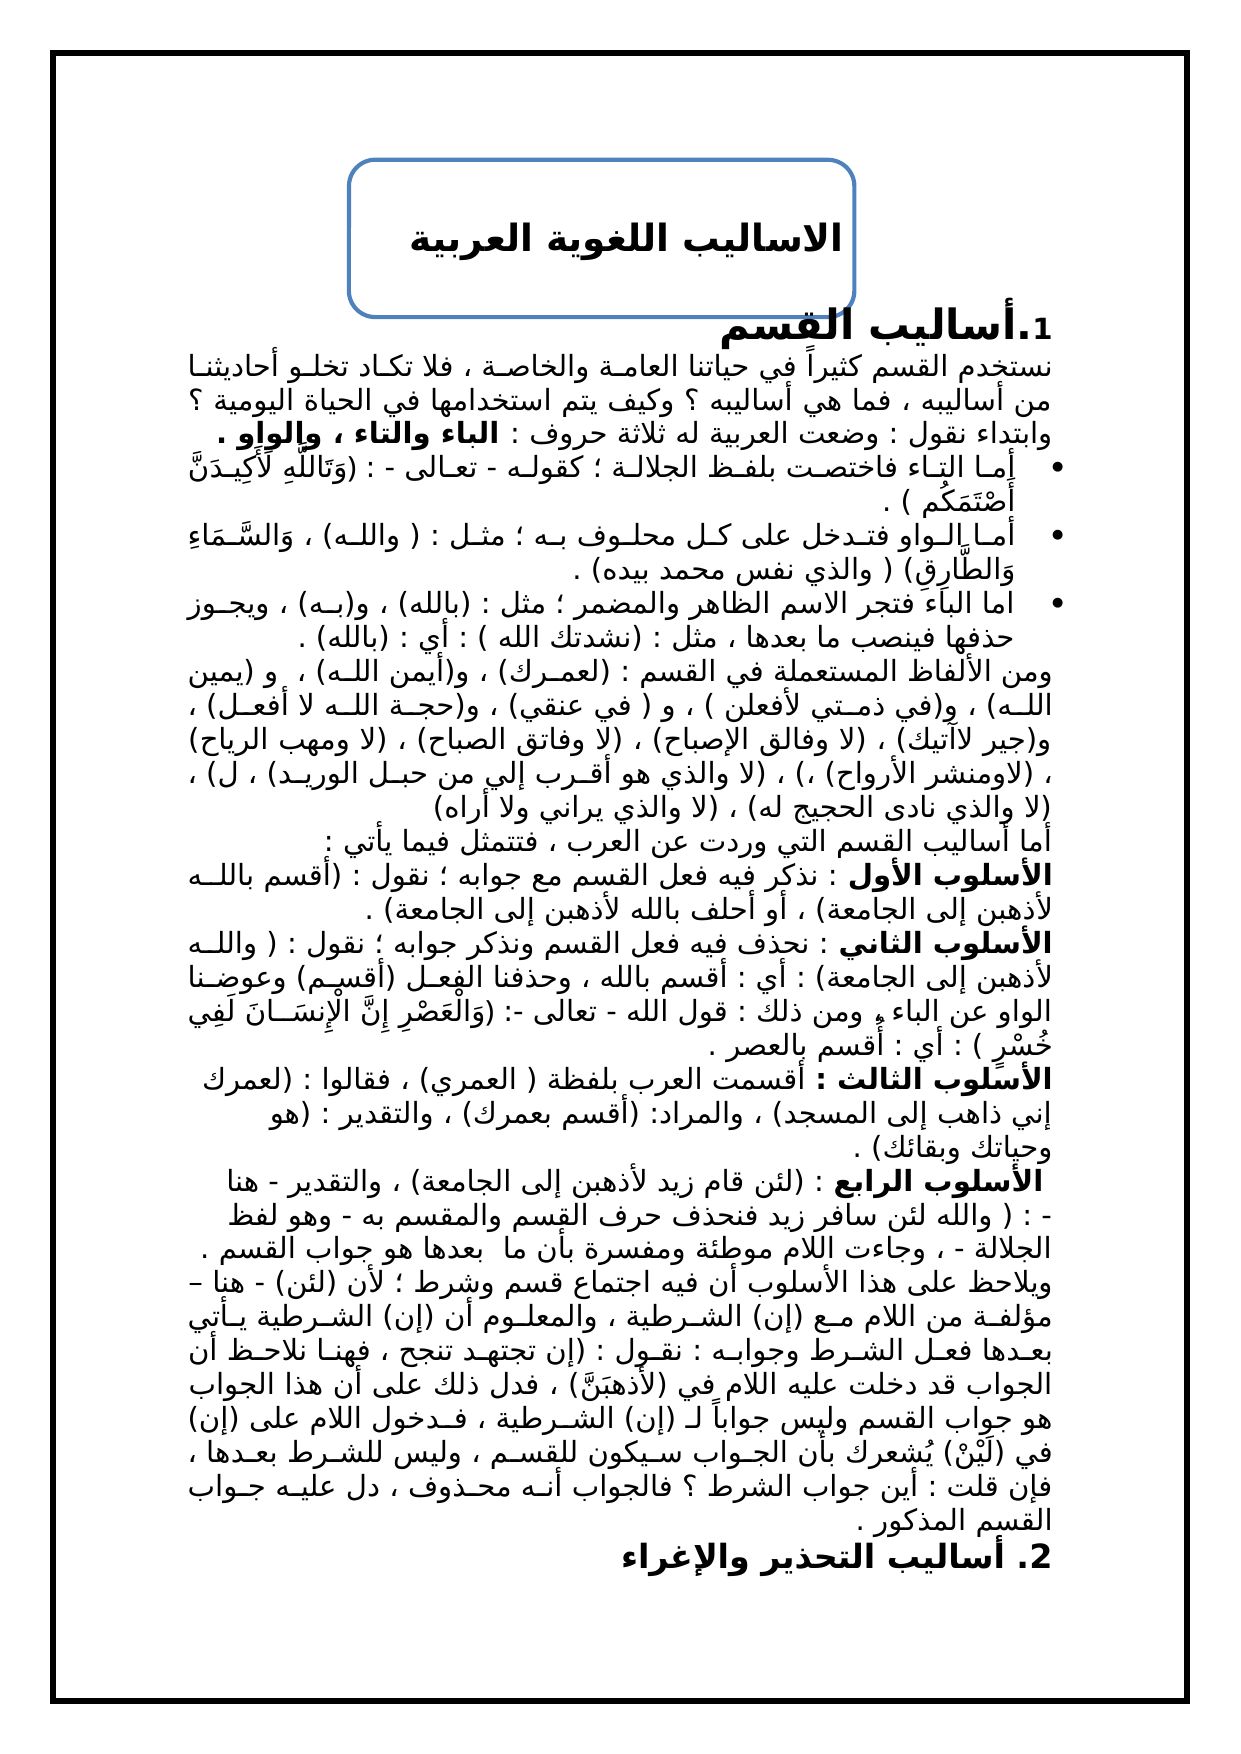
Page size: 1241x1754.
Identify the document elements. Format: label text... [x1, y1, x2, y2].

text أما أساليب القسم التي وردت عن العرب ، فتتمثل فيما يأتي : [187, 824, 1053, 858]
list أما التاء فاختصت بلفظ الجلالة ؛ كقوله - تعالى - : ﴿وَتَاللَّهِ لَأَكِيدَنَّ أَصْتَمَكُم ) . [187, 451, 1053, 519]
list أما الواو فتدخل على كل محلوف به ؛ مثل : ( والله) ، وَالسَّمَاءِ وَالطَّارِقِ) ( والذي نفس محمد بيده) . [187, 519, 1053, 587]
text الأسلوب الثاني : نحذف فيه فعل القسم ونذكر جوابه ؛ نقول : ( والله لأذهبن إلى الجامعة) : أي : أقسم بالله ، وحذفنا الفعل (أقسم) وعوضنا الواو عن الباء ، ومن ذلك : قول الله - تعالى -: ﴿وَالْعَصْرِ إِنَّ الْإِنسَانَ لَفِي خُسْرٍ ) : أي : أُقسم بالعصر . [187, 926, 1053, 1062]
list اما الباء فتجر الاسم الظاهر والمضمر ؛ مثل : (بالله) ، و(به) ، ويجوز حذفها فينصب ما بعدها ، مثل : (نشدتك الله ) : أي : (بالله) . [187, 587, 1053, 654]
text الأسلوب الأول : نذكر فيه فعل القسم مع جوابه ؛ نقول : (أقسم بالله لأذهبن إلى الجامعة) ، أو أحلف بالله لأذهبن إلى الجامعة) . [187, 858, 1053, 926]
text ويلاحظ على هذا الأسلوب أن فيه اجتماع قسم وشرط ؛ لأن (لئن) - هنا – مؤلفة من اللام مع (إن) الشرطية ، والمعلوم أن (إن) الشرطية يأتي بعدها فعل الشرط وجوابه : نقول : (إن تجتهد تنجح ، فهنا نلاحظ أن الجواب قد دخلت عليه اللام في (لأذهبَنَّ) ، فدل ذلك على أن هذا الجواب هو جواب القسم وليس جواباً لـ (إن) الشرطية ، فدخول اللام على (إن) في (لَيْنْ) يُشعرك بأن الجواب سيكون للقسم ، وليس للشرط بعدها ، فإن قلت : أين جواب الشرط ؟ فالجواب أنه محذوف ، دل عليه جواب القسم المذكور . [187, 1266, 1053, 1537]
text 1.أساليب القسم [187, 300, 1053, 349]
text 2. أساليب التحذير والإغراء [187, 1537, 1053, 1576]
text ومن الألفاظ المستعملة في القسم : (لعمرك) ، و(أيمن الله) ، و (يمين الله) ، و(في ذمتي لأفعلن ) ، و ( في عنقي) ، و(حجة الله لا أفعل) ، و(جير لاآتيك) ، (لا وفالق الإصباح) ، (لا وفاتق الصباح) ، (لا ومهب الرياح) ، (لاومنشر الأرواح) ،) ، (لا والذي هو أقرب إلي من حبل الوريد) ، ل) ، (لا والذي نادى الحجيج له) ، (لا والذي يراني ولا أراه) [187, 654, 1053, 824]
text نستخدم القسم كثيراً في حياتنا العامة والخاصة ، فلا تكاد تخلو أحاديثنا من أساليبه ، فما هي أساليبه ؟ وكيف يتم استخدامها في الحياة اليومية ؟ وابتداء نقول : وضعت العربية له ثلاثة حروف : الباء والتاء ، والواو . [187, 349, 1053, 451]
text الأسلوب الثالث : أقسمت العرب بلفظة ( العمري) ، فقالوا : (لعمرك إني ذاهب إلى المسجد) ، والمراد: (أقسم بعمرك) ، والتقدير : (هو وحياتك وبقائك) . [187, 1062, 1053, 1164]
text الاساليب اللغوية العربية [187, 217, 1053, 261]
text الأسلوب الرابع : (لئن قام زيد لأذهبن إلى الجامعة) ، والتقدير - هنا - : ( والله لئن سافر زيد فنحذف حرف القسم والمقسم به - وهو لفظ الجلالة - ، وجاءت اللام موطئة ومفسرة بأن ما بعدها هو جواب القسم . [187, 1164, 1053, 1266]
